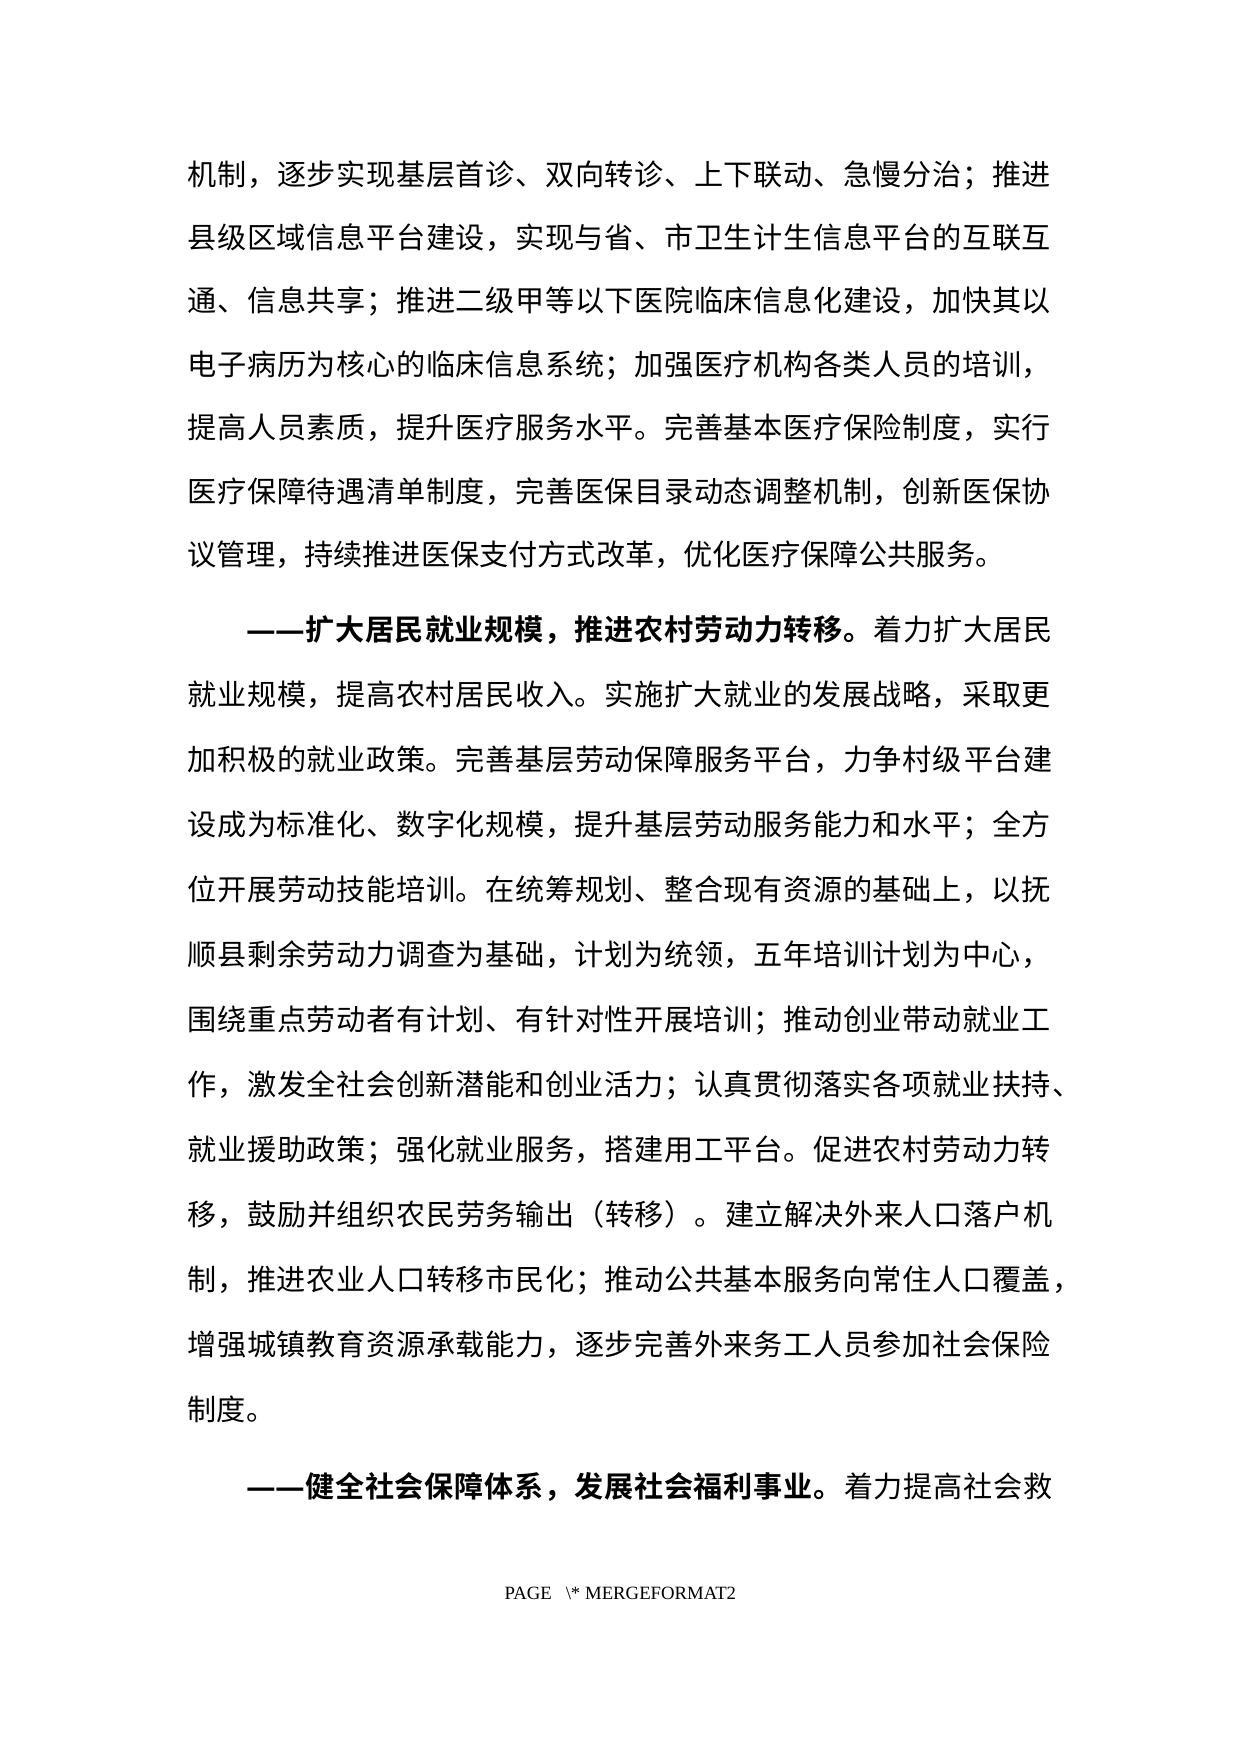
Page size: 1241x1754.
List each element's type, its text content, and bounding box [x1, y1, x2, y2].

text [187, 151, 1053, 574]
text ——扩大居民就业规模，推进农村劳动力转移。着力扩大居民就业规模，提高农村居民收入。实施扩大就业的发展战略，采取更加积极的就业政策。完善基层劳动保障服务平台，力争村级平台建设成为标准化、数字化规模，提升基层劳动服务能力和水平；全方位开展劳动技能培训。在统筹规划、整合现有资源的基础上，以抚顺县剩余劳动力调查为基础，计划为统领，五年培训计划为中心，围绕重点劳动者有计划、有针对性开展培训；推动创业带动就业工作，激发全社会创新潜能和创业活力；认真贯彻落实各项就业扶持、就业援助政策；强化就业服务，搭建用工平台。促进农村劳动力转移，鼓励并组织农民劳务输出（转移）。建立解决外来人口落户机制，推进农业人口转移市民化；推动公共基本服务向常住人口覆盖，增强城镇教育资源承载能力，逐步完善外来务工人员参加社会保险制度。 [187, 595, 1053, 1440]
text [187, 1453, 1053, 1518]
